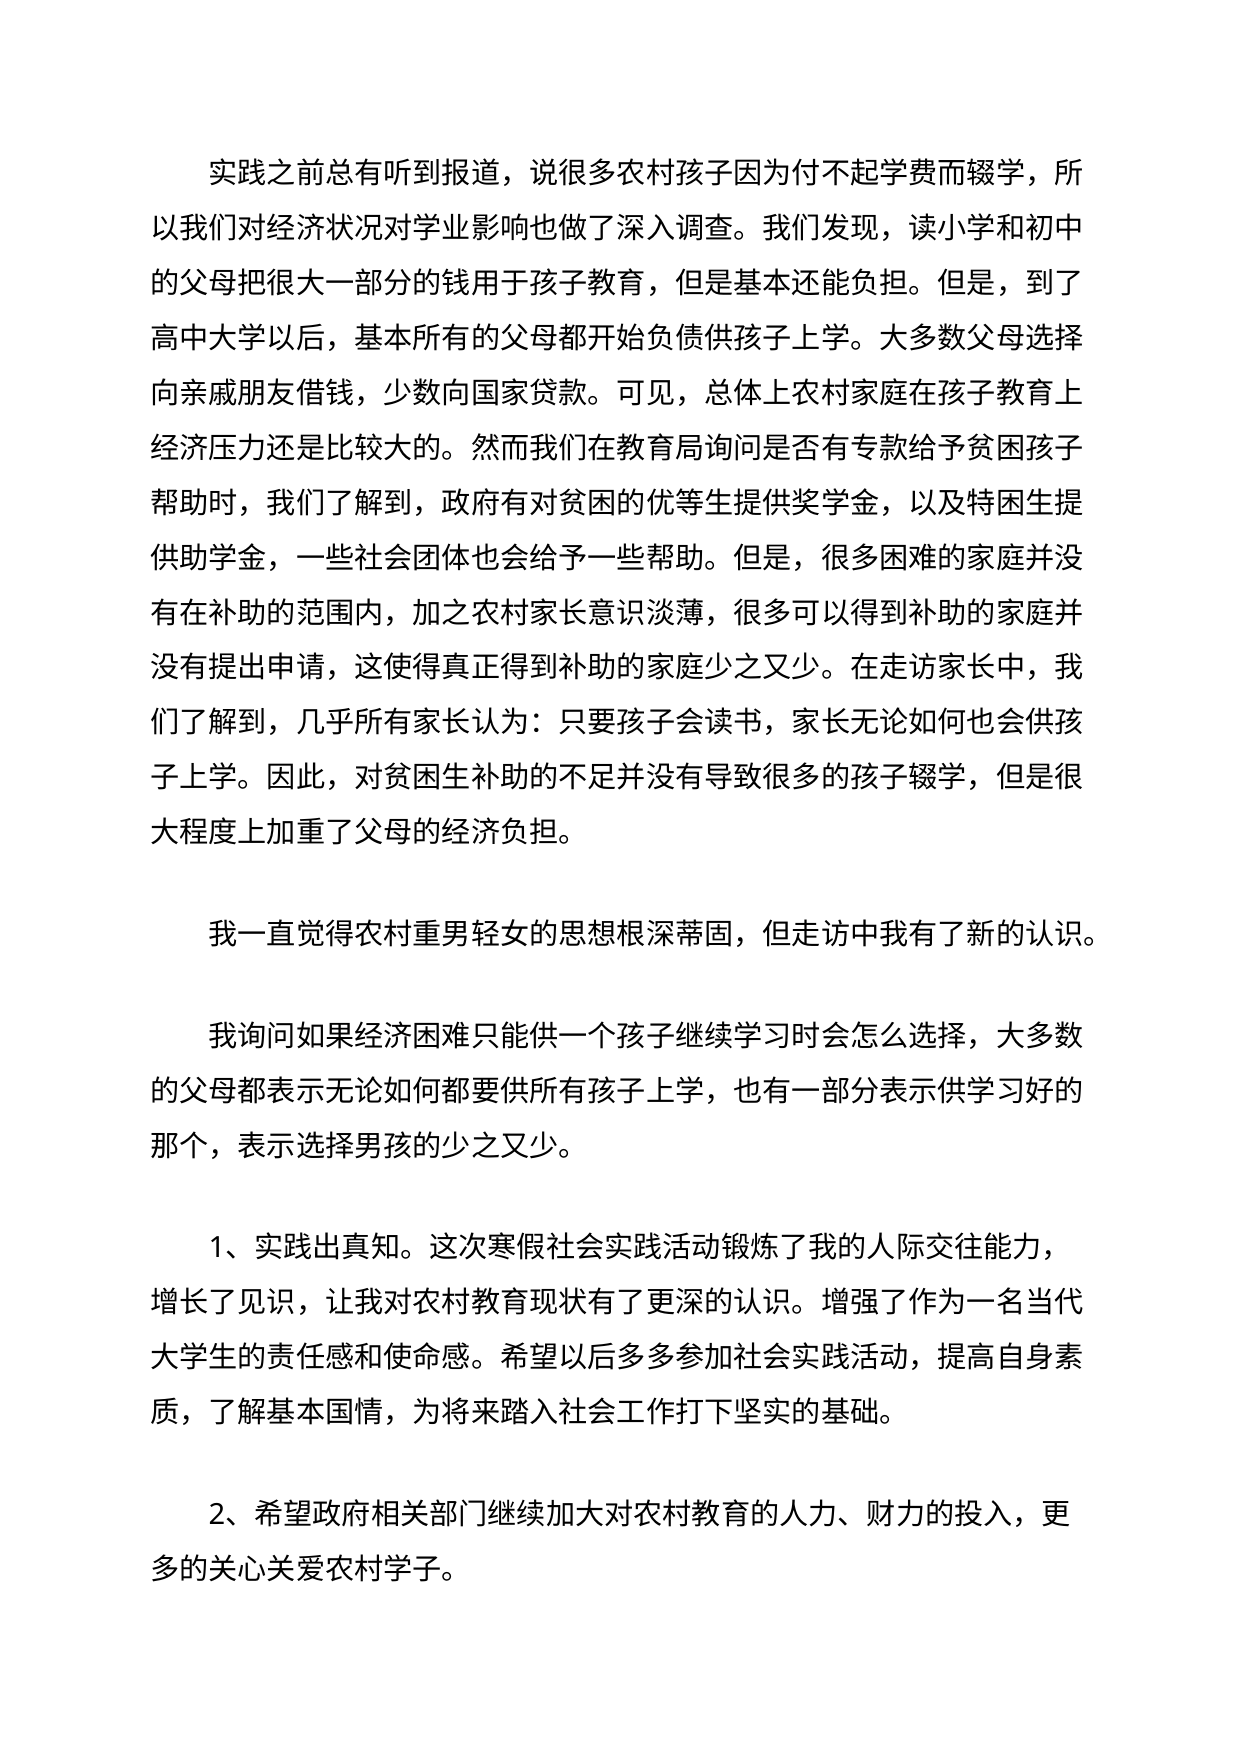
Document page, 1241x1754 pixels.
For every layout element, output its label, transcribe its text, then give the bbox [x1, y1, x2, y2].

text 我一直觉得农村重男轻女的思想根深蒂固，但走访中我有了新的认识。 [150, 911, 1090, 953]
text 实践之前总有听到报道，说很多农村孩子因为付不起学费而辍学，所以我们对经济状况对学业影响也做了深入调查。我们发现，读小学和初中的父母把很大一部分的钱用于孩子教育，但是基本还能负担。但是，到了高中大学以后，基本所有的父母都开始负债供孩子上学。大多数父母选择向亲戚朋友借钱，少数向国家贷款。可见，总体上农村家庭在孩子教育上经济压力还是比较大的。然而我们在教育局询问是否有专款给予贫困孩子帮助时，我们了解到，政府有对贫困的优等生提供奖学金，以及特困生提供助学金，一些社会团体也会给予一些帮助。但是，很多困难的家庭并没有在补助的范围内，加之农村家长意识淡薄，很多可以得到补助的家庭并没有提出申请，这使得真正得到补助的家庭少之又少。在走访家长中，我们了解到，几乎所有家长认为：只要孩子会读书，家长无论如何也会供孩子上学。因此，对贫困生补助的不足并没有导致很多的孩子辍学，但是很大程度上加重了父母的经济负担。 [150, 150, 1090, 851]
text 我询问如果经济困难只能供一个孩子继续学习时会怎么选择，大多数的父母都表示无论如何都要供所有孩子上学，也有一部分表示供学习好的那个，表示选择男孩的少之又少。 [150, 1012, 1090, 1164]
text 2、希望政府相关部门继续加大对农村教育的人力、财力的投入，更多的关心关爱农村学子。 [150, 1490, 1090, 1588]
text 1、实践出真知。这次寒假社会实践活动锻炼了我的人际交往能力，增长了见识，让我对农村教育现状有了更深的认识。增强了作为一名当代大学生的责任感和使命感。希望以后多多参加社会实践活动，提高自身素质，了解基本国情，为将来踏入社会工作打下坚实的基础。 [150, 1224, 1090, 1431]
